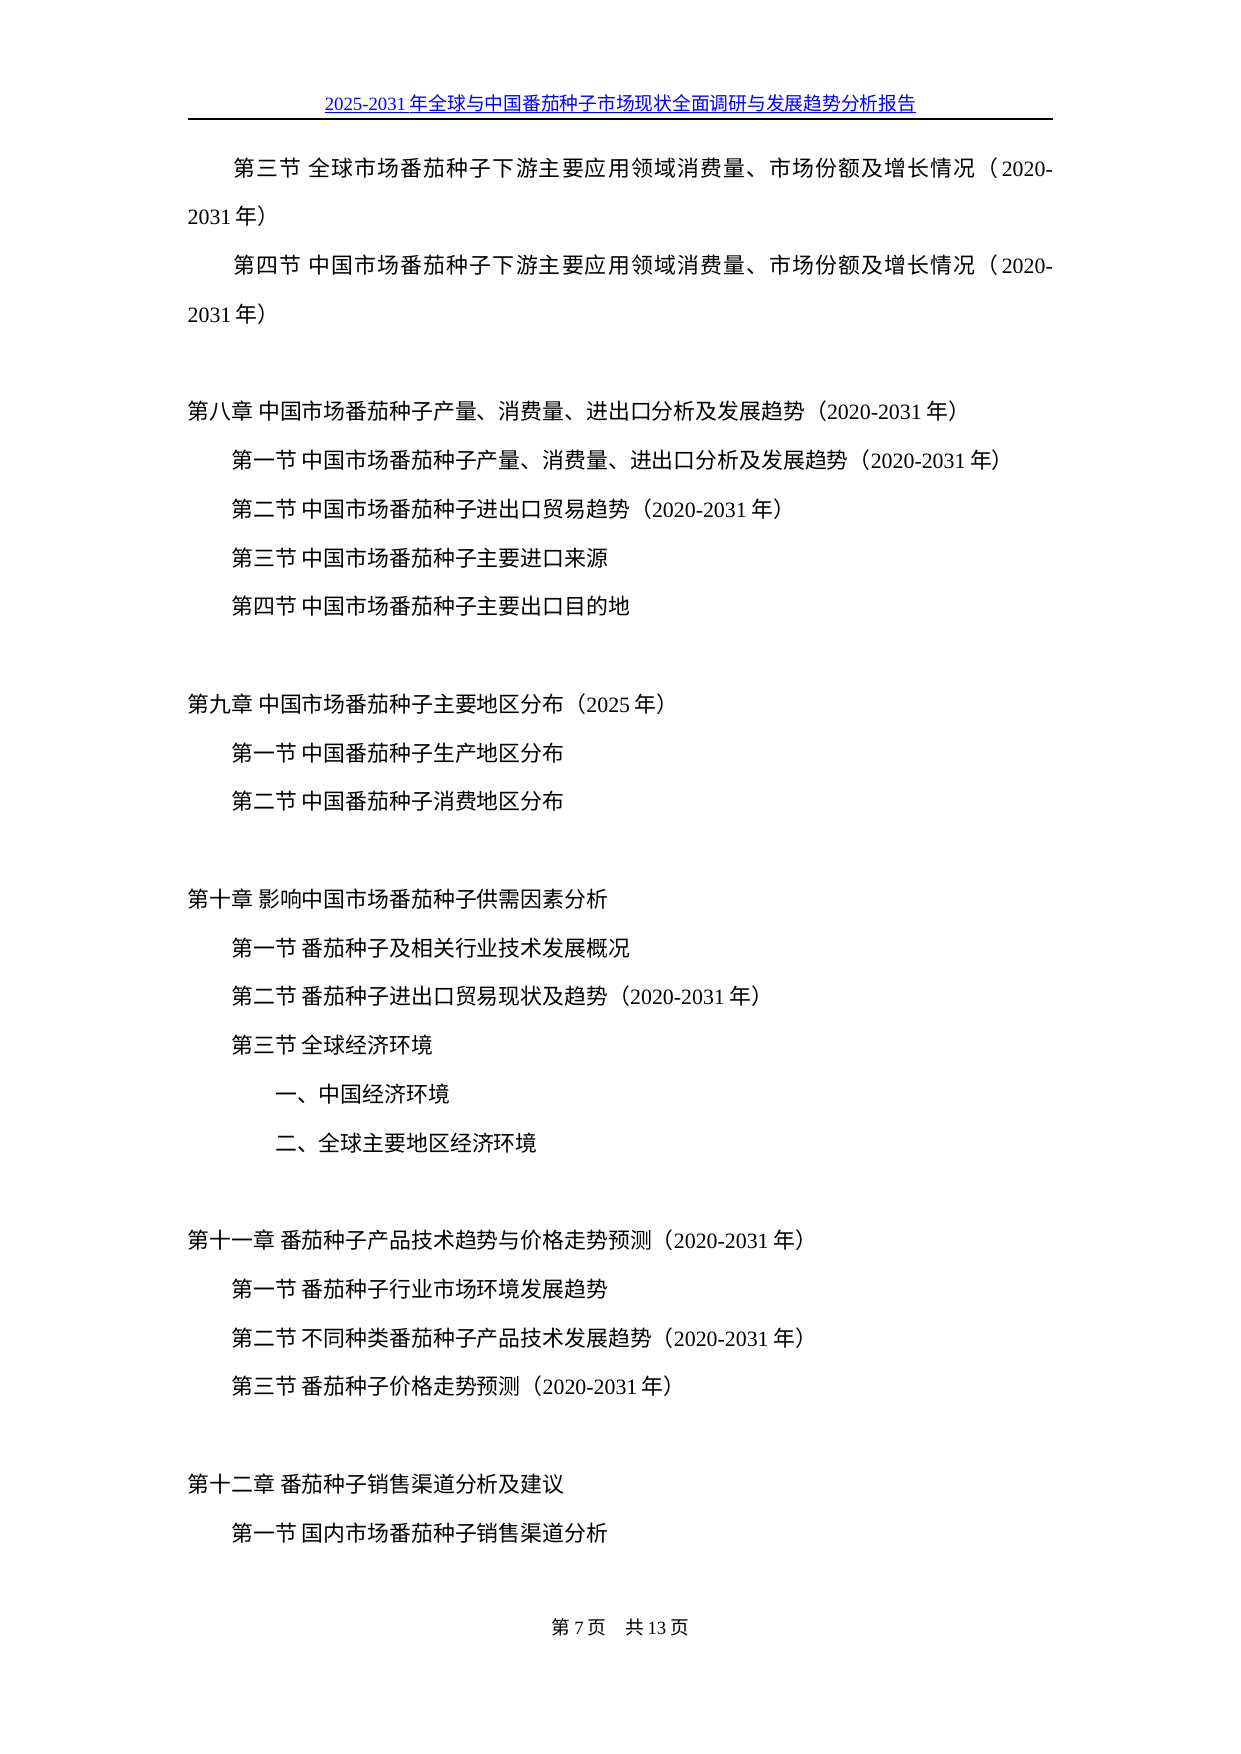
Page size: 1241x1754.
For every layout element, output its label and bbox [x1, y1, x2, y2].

text [187, 150, 1053, 1548]
